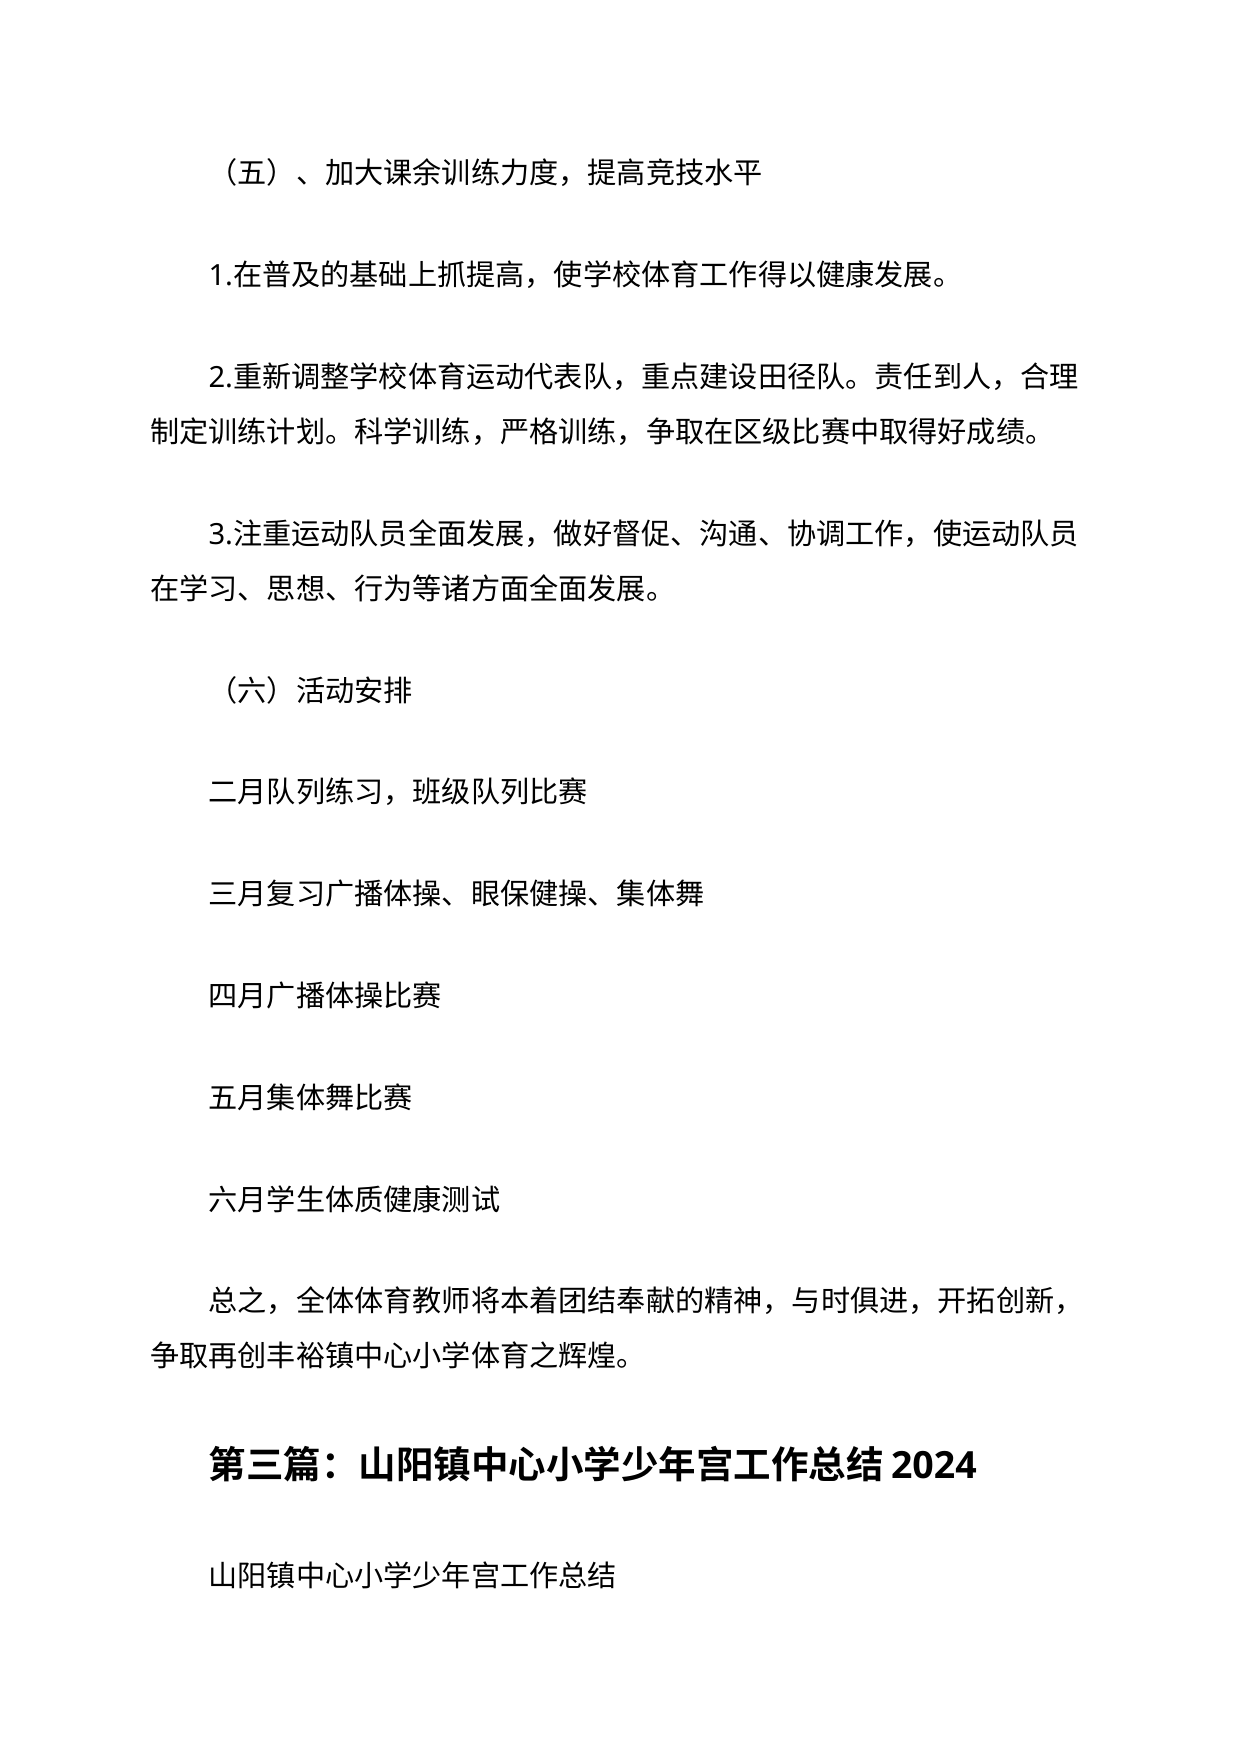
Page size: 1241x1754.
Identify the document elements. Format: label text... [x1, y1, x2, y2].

text 第三篇：山阳镇中心小学少年宫工作总结2024 [150, 1434, 1090, 1489]
text 1.在普及的基础上抓提高，使学校体育工作得以健康发展。 [150, 252, 1090, 294]
text 三月复习广播体操、眼保健操、集体舞 [150, 871, 1090, 913]
text 六月学生体质健康测试 [150, 1176, 1090, 1218]
text 总之，全体体育教师将本着团结奉献的精神，与时俱进，开拓创新，争取再创丰裕镇中心小学体育之辉煌。 [150, 1278, 1090, 1375]
text （五）、加大课余训练力度，提高竞技水平 [150, 150, 1090, 192]
text （六）活动安排 [150, 667, 1090, 709]
text 2.重新调整学校体育运动代表队，重点建设田径队。责任到人，合理制定训练计划。科学训练，严格训练，争取在区级比赛中取得好成绩。 [150, 354, 1090, 451]
text 四月广播体操比赛 [150, 973, 1090, 1015]
text 二月队列练习，班级队列比赛 [150, 769, 1090, 811]
text 山阳镇中心小学少年宫工作总结 [150, 1552, 1090, 1594]
text 五月集体舞比赛 [150, 1074, 1090, 1117]
text 3.注重运动队员全面发展，做好督促、沟通、协调工作，使运动队员在学习、思想、行为等诸方面全面发展。 [150, 511, 1090, 608]
